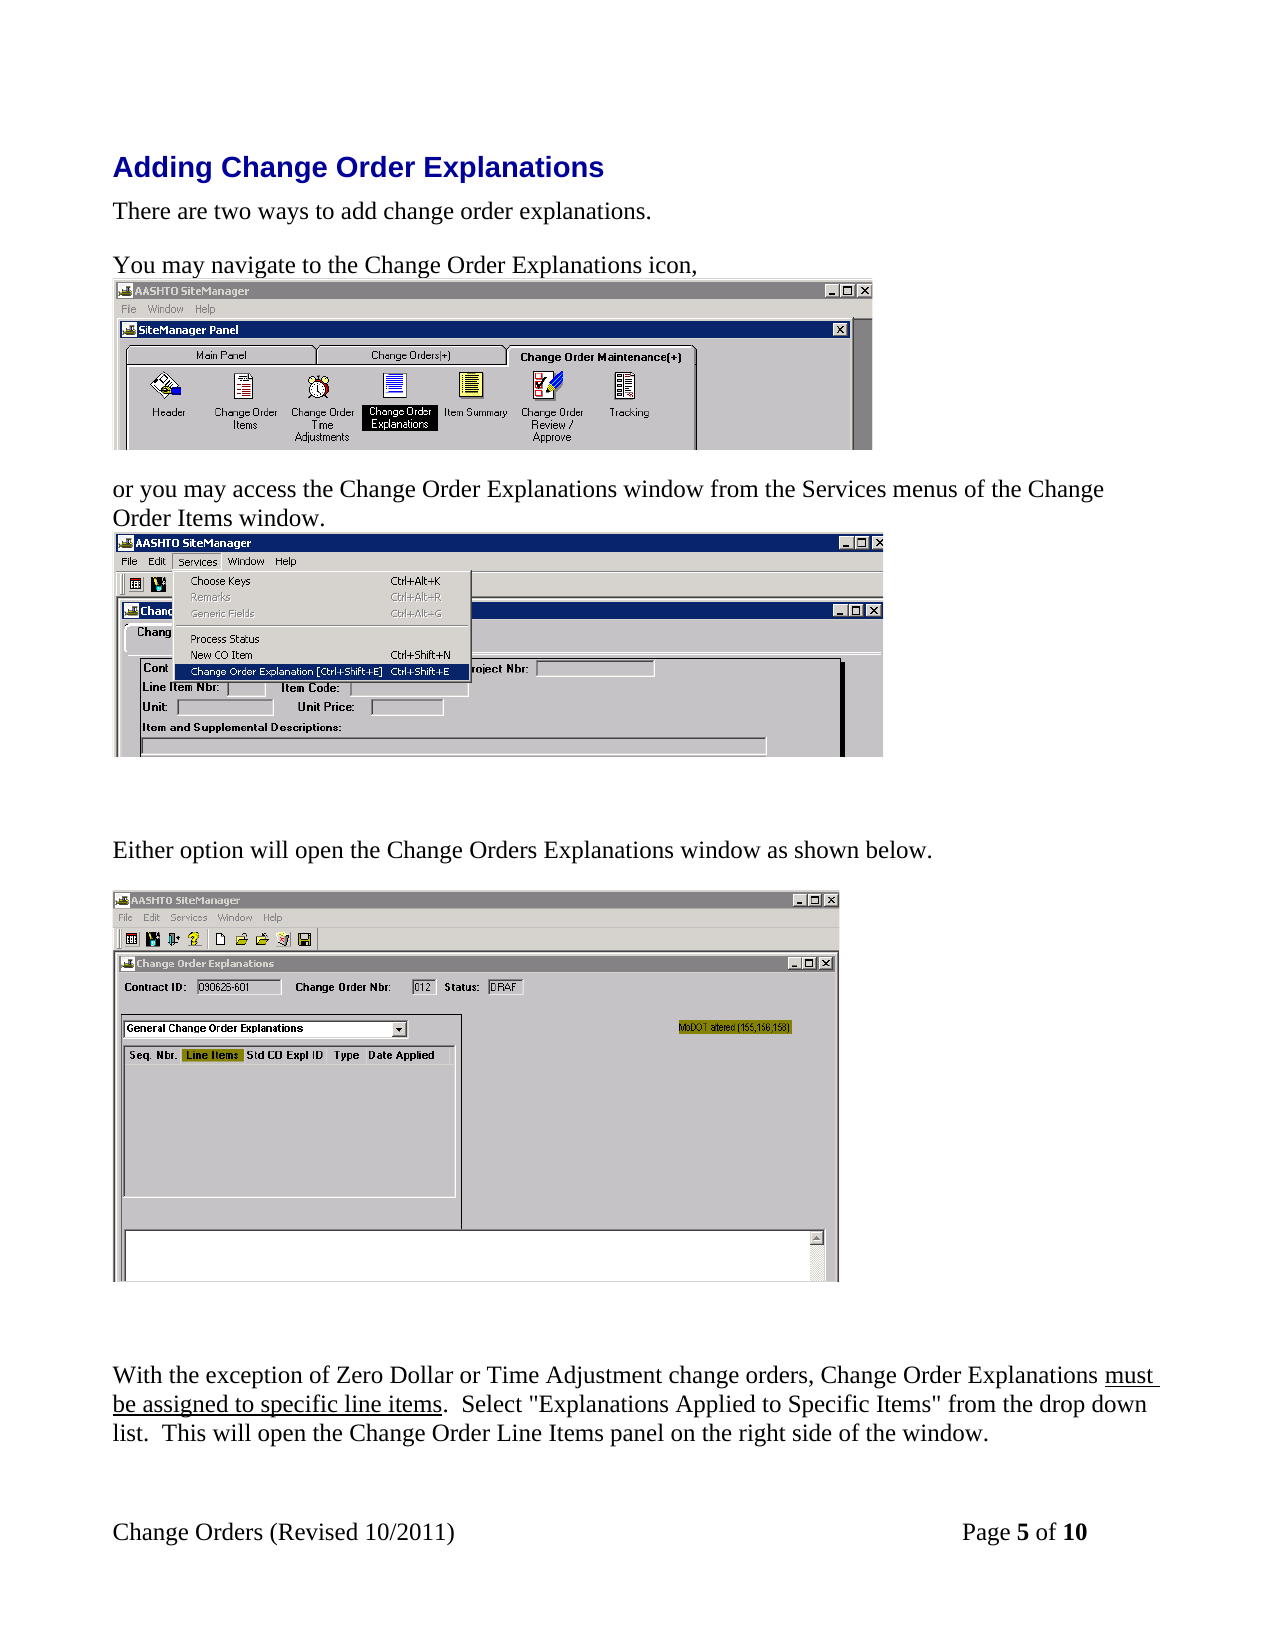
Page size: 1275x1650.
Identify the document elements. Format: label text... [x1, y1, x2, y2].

picture [112, 889, 840, 1282]
text There are two ways to add change order explanations. [112, 196, 1162, 225]
text With the exception of Zero Dollar or Time Adjustment change orders, Change Order Explanations must be assigned to specific line items. Select "Explanations Applied to Specific Items" from the drop down list. This will open the Change Order Line Items panel on the right side of the window. [112, 1361, 1162, 1447]
subtitle Adding Change Order Explanations [112, 150, 1162, 183]
picture [112, 278, 873, 450]
picture [112, 531, 884, 757]
text Either option will open the Change Orders Explanations window as shown below. [112, 836, 1162, 864]
